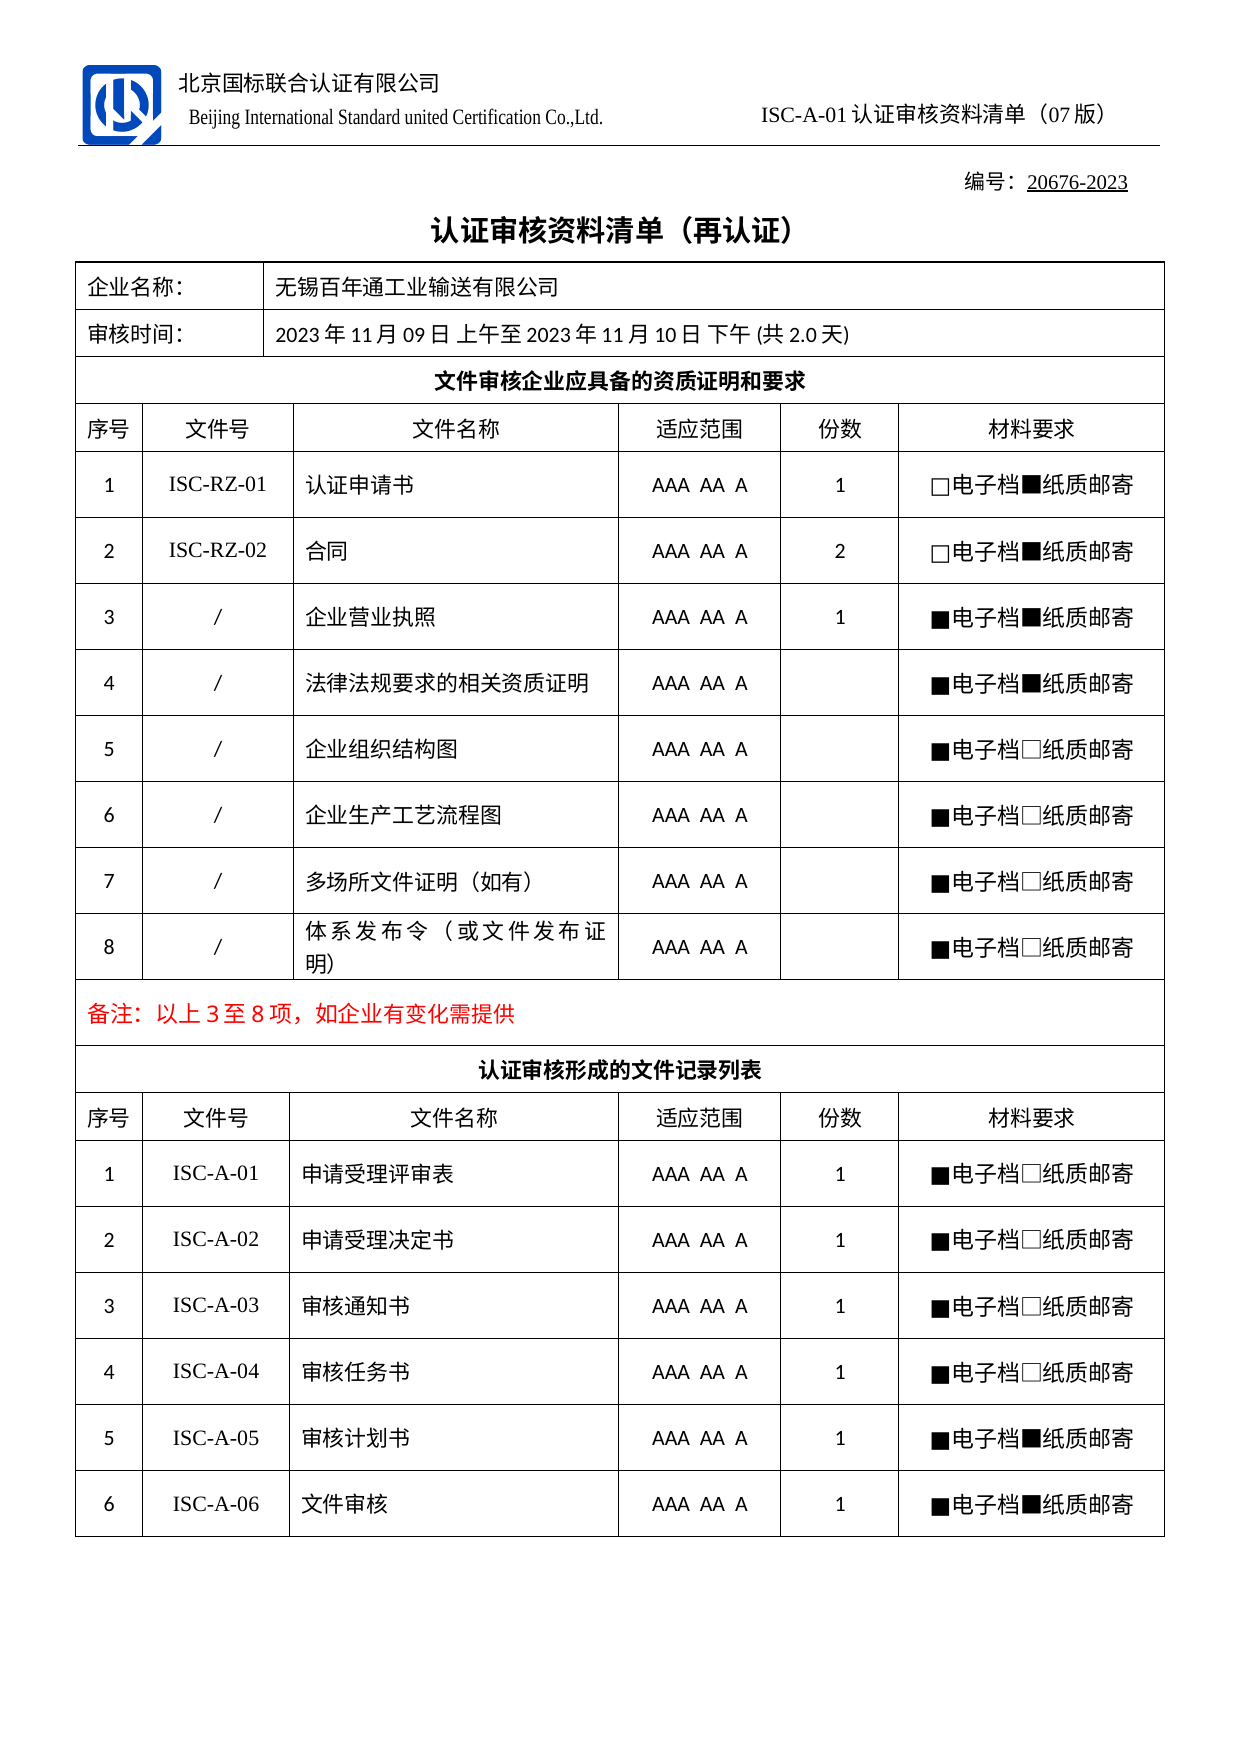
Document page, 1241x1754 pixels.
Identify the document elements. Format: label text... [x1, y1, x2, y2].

table_cell AAA AA A [619, 1273, 780, 1338]
table_cell ■电子档□纸质邮寄 [899, 782, 1164, 847]
table_cell ■电子档■纸质邮寄 [899, 1405, 1164, 1470]
table_cell 1 [76, 1141, 142, 1206]
table_cell 5 [76, 1405, 142, 1470]
table_cell 认证申请书 [294, 452, 618, 517]
table_cell / [143, 782, 293, 847]
table_cell [781, 848, 898, 913]
table_cell 材料要求 [899, 1093, 1164, 1139]
table_cell □电子档■纸质邮寄 [899, 452, 1164, 517]
table_cell 1 [781, 1273, 898, 1338]
table_cell 企业营业执照 [294, 584, 618, 649]
table_cell 文件审核 [290, 1471, 618, 1536]
table_cell AAA AA A [619, 1141, 780, 1206]
table_cell AAA AA A [619, 1471, 780, 1536]
table_cell AAA AA A [619, 1207, 780, 1272]
table_cell 3 [76, 1273, 142, 1338]
table_cell 2 [76, 1207, 142, 1272]
table_cell 审核任务书 [290, 1339, 618, 1404]
table_cell 1 [781, 584, 898, 649]
table_cell 7 [76, 848, 142, 913]
table_cell 文件号 [143, 1093, 289, 1139]
table_cell 申请受理评审表 [290, 1141, 618, 1206]
table_cell AAA AA A [619, 716, 780, 781]
table_cell 2 [781, 518, 898, 583]
table_cell 企业组织结构图 [294, 716, 618, 781]
table_cell ISC-RZ-02 [143, 518, 293, 583]
table_cell 序号 [76, 1093, 142, 1139]
table_cell AAA AA A [619, 782, 780, 847]
table_cell 合同 [294, 518, 618, 583]
table_cell 3 [76, 584, 142, 649]
table_cell 6 [76, 1471, 142, 1536]
table_cell ■电子档□纸质邮寄 [899, 848, 1164, 913]
table_cell AAA AA A [619, 1339, 780, 1404]
table_cell 材料要求 [899, 404, 1164, 451]
table_cell [781, 782, 898, 847]
table_cell 1 [781, 1339, 898, 1404]
table_cell ■电子档■纸质邮寄 [899, 584, 1164, 649]
table_cell 申请受理决定书 [290, 1207, 618, 1272]
table_cell 文件名称 [294, 404, 618, 451]
table_cell 文件审核企业应具备的资质证明和要求 [76, 357, 1164, 403]
table_cell AAA AA A [619, 848, 780, 913]
table_cell AAA AA A [619, 650, 780, 715]
table_header 无锡百年通工业输送有限公司 [264, 263, 1164, 309]
table_cell ■电子档□纸质邮寄 [899, 716, 1164, 781]
table_cell ISC-A-02 [143, 1207, 289, 1272]
table_cell / [143, 650, 293, 715]
table_cell 体系发布令（或文件发布证明） [294, 914, 618, 979]
table_cell ■电子档□纸质邮寄 [899, 914, 1164, 979]
table_cell 1 [781, 1207, 898, 1272]
table_cell 1 [781, 1405, 898, 1470]
table_cell ■电子档□纸质邮寄 [899, 1141, 1164, 1206]
table_cell 审核计划书 [290, 1405, 618, 1470]
table_cell ISC-A-04 [143, 1339, 289, 1404]
table_cell 适应范围 [619, 1093, 780, 1139]
table_cell 认证审核形成的文件记录列表 [76, 1046, 1164, 1092]
table_cell / [143, 848, 293, 913]
table_cell 适应范围 [619, 404, 780, 451]
table_cell AAA AA A [619, 452, 780, 517]
picture [82, 65, 162, 145]
table_cell 份数 [781, 404, 898, 451]
table_cell 企业生产工艺流程图 [294, 782, 618, 847]
table_cell 2023年11月09日 上午至2023年11月10日 下午 (共2.0天) [264, 310, 1164, 356]
table_cell 1 [781, 1141, 898, 1206]
text 认证审核资料清单（再认证） [112, 196, 1128, 261]
table_cell □电子档■纸质邮寄 [899, 518, 1164, 583]
table_cell 序号 [76, 404, 142, 451]
table_header 企业名称： [76, 263, 263, 309]
table_cell / [143, 584, 293, 649]
table_cell 1 [76, 452, 142, 517]
table_cell [781, 914, 898, 979]
table_cell ■电子档□纸质邮寄 [899, 1339, 1164, 1404]
table_cell ISC-A-05 [143, 1405, 289, 1470]
table_cell 6 [76, 782, 142, 847]
table_cell [781, 650, 898, 715]
table_cell 1 [781, 1471, 898, 1536]
table_cell 文件名称 [290, 1093, 618, 1139]
table_cell AAA AA A [619, 518, 780, 583]
table_cell 1 [781, 452, 898, 517]
table_cell 多场所文件证明（如有） [294, 848, 618, 913]
table_cell 5 [76, 716, 142, 781]
table_cell 8 [76, 914, 142, 979]
table_cell / [143, 716, 293, 781]
table_cell / [143, 914, 293, 979]
table_cell ISC-RZ-01 [143, 452, 293, 517]
table_cell 份数 [781, 1093, 898, 1139]
table_cell ■电子档■纸质邮寄 [899, 650, 1164, 715]
table_cell 法律法规要求的相关资质证明 [294, 650, 618, 715]
table_cell AAA AA A [619, 1405, 780, 1470]
table_cell 2 [76, 518, 142, 583]
table_cell [781, 716, 898, 781]
table_cell ISC-A-06 [143, 1471, 289, 1536]
table_cell AAA AA A [619, 584, 780, 649]
table_cell ISC-A-03 [143, 1273, 289, 1338]
table_cell 文件号 [143, 404, 293, 451]
table_cell 4 [76, 650, 142, 715]
table_cell ■电子档□纸质邮寄 [899, 1273, 1164, 1338]
text 编号：20676-2023 [112, 164, 1128, 196]
table_cell ■电子档■纸质邮寄 [899, 1471, 1164, 1536]
table_cell ISC-A-01 [143, 1141, 289, 1206]
table_cell 审核通知书 [290, 1273, 618, 1338]
table_cell 4 [76, 1339, 142, 1404]
table_cell 备注：以上3至8项，如企业有变化需提供 [76, 980, 1164, 1045]
table_cell ■电子档□纸质邮寄 [899, 1207, 1164, 1272]
table_cell 审核时间： [76, 310, 263, 356]
table_cell AAA AA A [619, 914, 780, 979]
